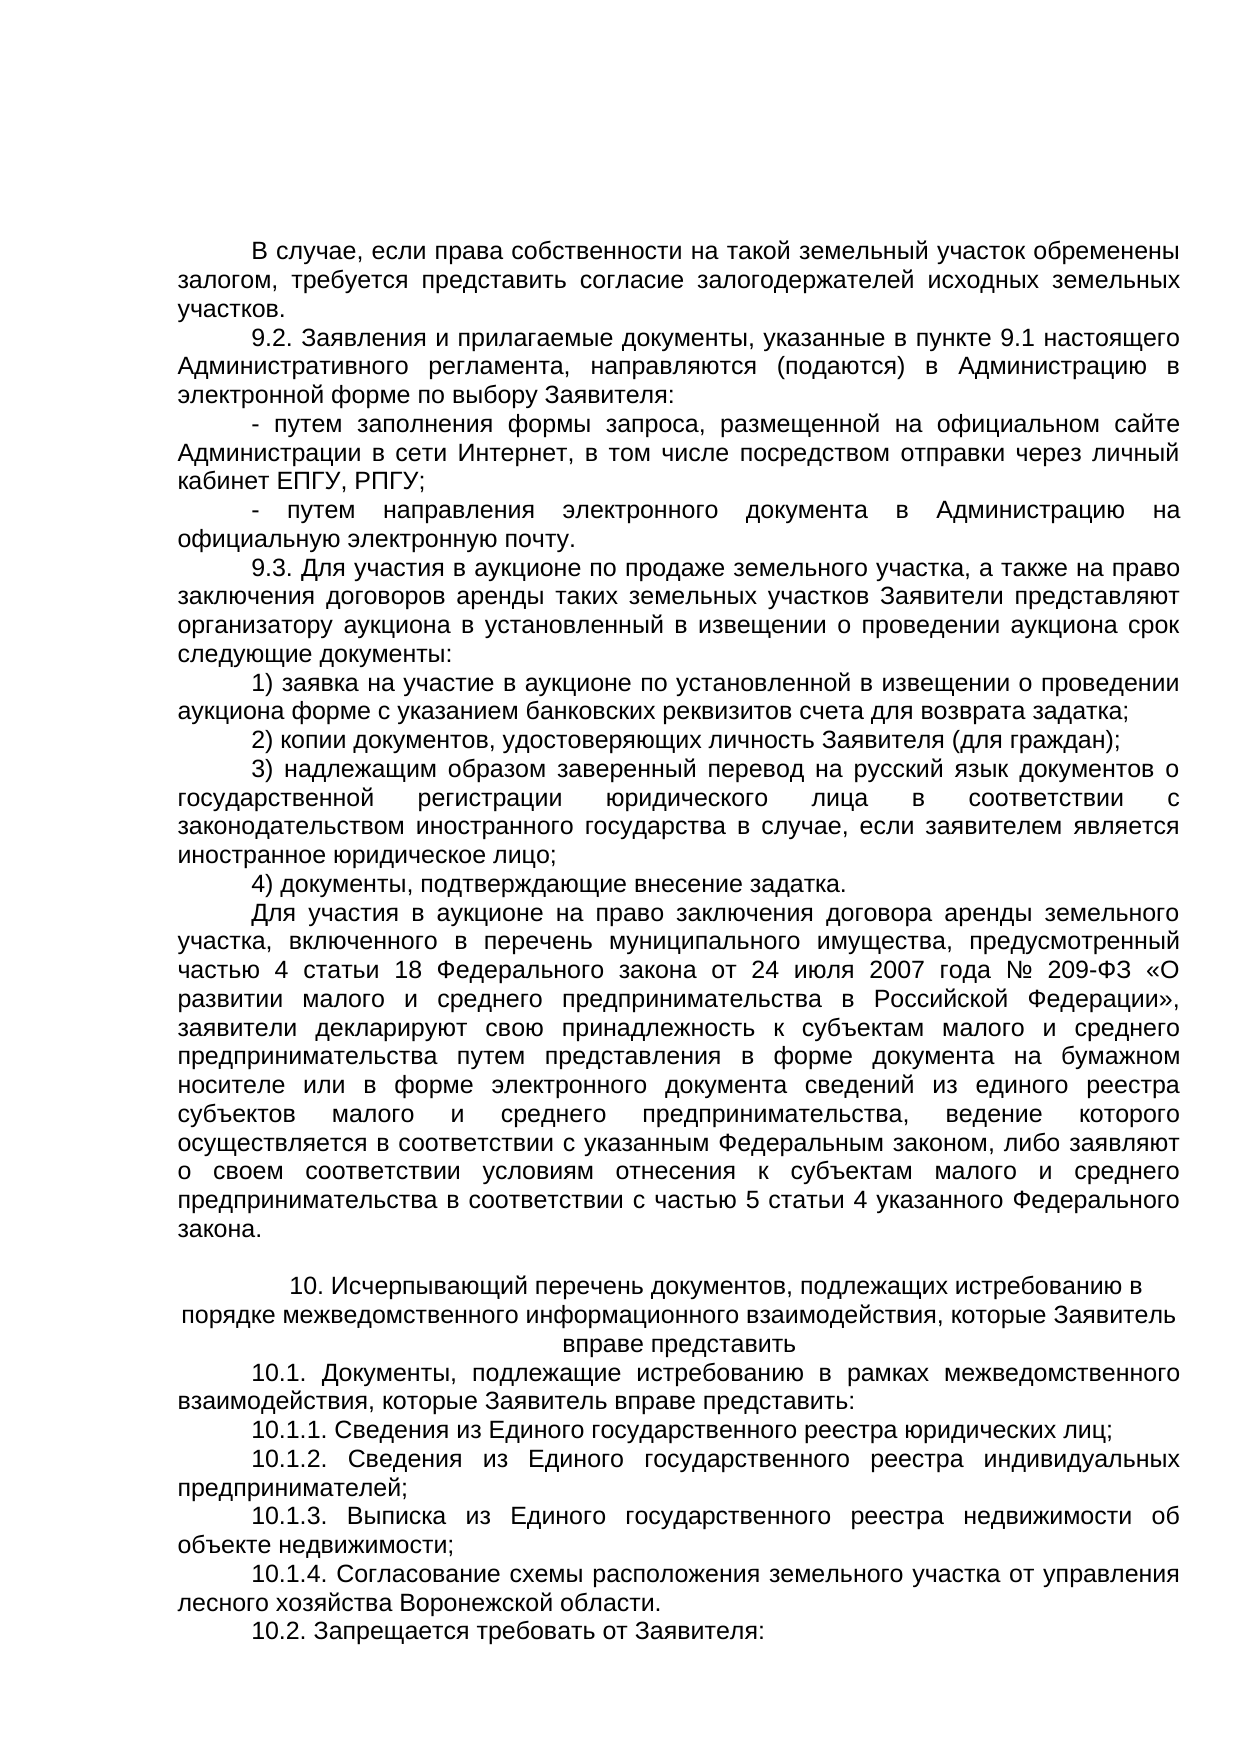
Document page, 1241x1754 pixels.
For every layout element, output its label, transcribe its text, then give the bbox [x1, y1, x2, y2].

text 9.2. Заявления и прилагаемые документы, указанные в пункте 9.1 настоящего Административного регламента, направляются (подаются) в Администрацию в электронной форме по выбору Заявителя: [177, 322, 1181, 409]
text - путем направления электронного документа в Администрацию на официальную электронную почту. [177, 495, 1181, 552]
text - путем заполнения формы запроса, размещенной на официальном сайте Администрации в сети Интернет, в том числе посредством отправки через личный кабинет ЕПГУ, РПГУ; [177, 409, 1181, 495]
text В случае, если права собственности на такой земельный участок обременены залогом, требуется представить согласие залогодержателей исходных земельных участков. [177, 236, 1181, 322]
text 9.3. Для участия в аукционе по продаже земельного участка, а также на право заключения договоров аренды таких земельных участков Заявители представляют организатору аукциона в установленный в извещении о проведении аукциона срок следующие документы: [177, 552, 1181, 667]
text 4) документы, подтверждающие внесение задатка. [177, 869, 1181, 897]
text 1) заявка на участие в аукционе по установленной в извещении о проведении аукциона форме с указанием банковских реквизитов счета для возврата задатка; [177, 667, 1181, 725]
text 10.1.1. Сведения из Единого государственного реестра юридических лиц; [177, 1415, 1181, 1444]
text 10.1.4. Согласование схемы расположения земельного участка от управления лесного хозяйства Воронежской области. [177, 1559, 1181, 1616]
text 2) копии документов, удостоверяющих личность Заявителя (для граждан); [177, 725, 1181, 754]
text 10.1.2. Сведения из Единого государственного реестра индивидуальных предпринимателей; [177, 1444, 1181, 1501]
text 10.1.3. Выписка из Единого государственного реестра недвижимости об объекте недвижимости; [177, 1501, 1181, 1559]
text 10.1. Документы, подлежащие истребованию в рамках межведомственного взаимодействия, которые Заявитель вправе представить: [177, 1357, 1181, 1415]
text Для участия в аукционе на право заключения договора аренды земельного участка, включенного в перечень муниципального имущества, предусмотренный частью 4 статьи 18 Федерального закона от 24 июля 2007 года № 209-ФЗ «О развитии малого и среднего предпринимательства в Российской Федерации», заявители декларируют свою принадлежность к субъектам малого и среднего предпринимательства путем представления в форме документа на бумажном носителе или в форме электронного документа сведений из единого реестра субъектов малого и среднего предпринимательства, ведение которого осуществляется в соответствии с указанным Федеральным законом, либо заявляют о своем соответствии условиям отнесения к субъектам малого и среднего предпринимательства в соответствии с частью 5 статьи 4 указанного Федерального закона. [177, 897, 1181, 1242]
text 3) надлежащим образом заверенный перевод на русский язык документов о государственной регистрации юридического лица в соответствии с законодательством иностранного государства в случае, если заявителем является иностранное юридическое лицо; [177, 754, 1181, 869]
list 10.2. Запрещается требовать от Заявителя: [177, 1616, 1181, 1645]
text 10. Исчерпывающий перечень документов, подлежащих истребованию в порядке межведомственного информационного взаимодействия, которые Заявитель вправе представить [177, 1271, 1181, 1357]
